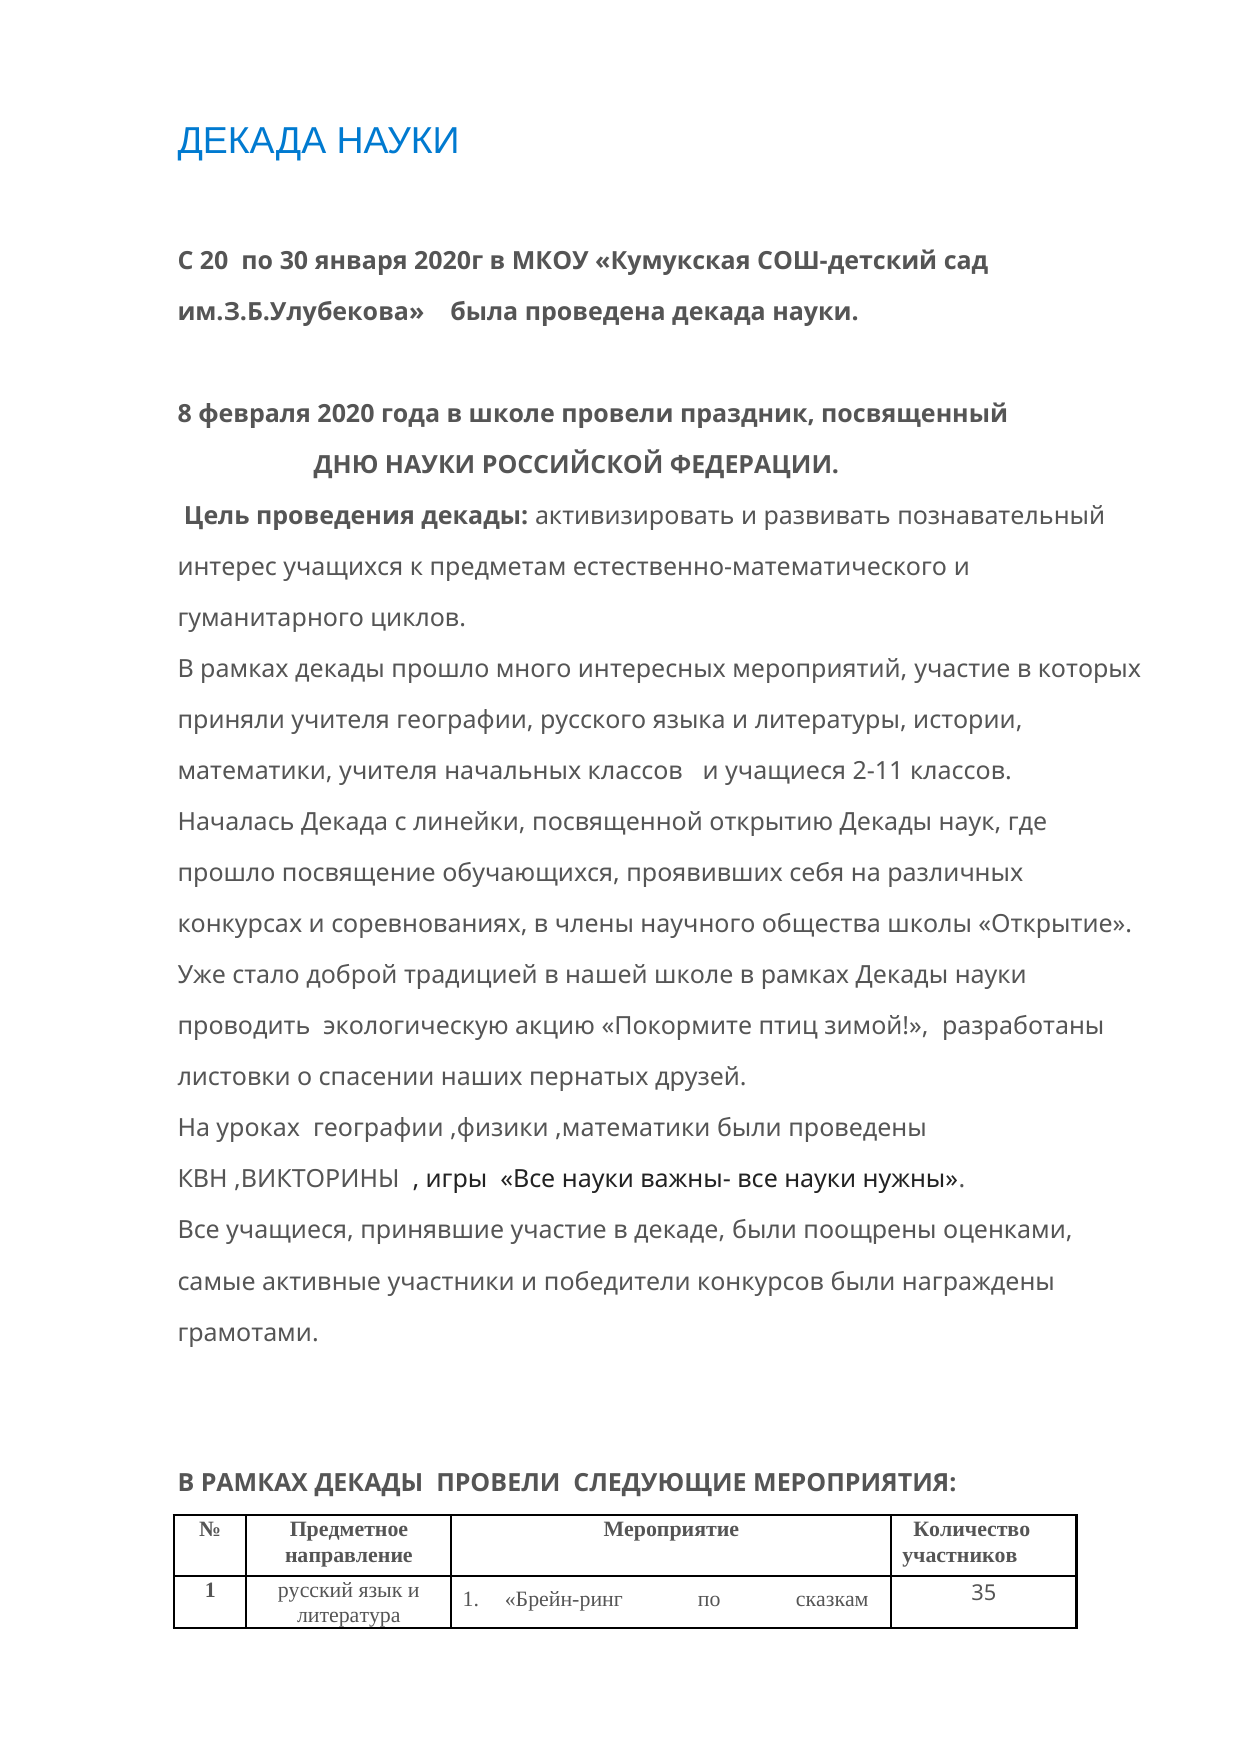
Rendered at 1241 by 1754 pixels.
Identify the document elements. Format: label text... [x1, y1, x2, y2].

text Уже стало доброй традицией в нашей школе в рамках Декады науки проводить экологическую акцию «Покормите птиц зимой!», разработаны листовки о спасении наших пернатых друзей. [177, 957, 1152, 1093]
text В рамках декады прошло много интересных мероприятий, участие в которых приняли учителя географии, русского языка и литературы, истории, математики, учителя начальных классов и учащиеся 2-11 классов. [177, 651, 1152, 787]
text В РАМКАХ ДЕКАДЫ ПРОВЕЛИ СЛЕДУЮЩИЕ МЕРОПРИЯТИЯ: [177, 1465, 1152, 1499]
table_header Мероприятие [452, 1516, 890, 1575]
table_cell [247, 1577, 450, 1627]
text С 20 по 30 января 2020г в МКОУ «Кумукская СОШ-детский сад им.З.Б.Улубекова» была проведена декада науки. [177, 242, 1152, 327]
table_header № [175, 1516, 245, 1575]
text Все учащиеся, принявшие участие в декаде, были поощрены оценками, самые активные участники и победители конкурсов были награждены грамотами. [177, 1212, 1152, 1348]
table_cell 1 [175, 1577, 245, 1627]
table_header Предметное направление [247, 1516, 450, 1575]
text ДЕКАДА НАУКИ [177, 118, 1152, 161]
text Началась Декада с линейки, посвященной открытию Декады наук, где прошло посвящение обучающихся, проявивших себя на различных конкурсах и соревнованиях, в члены научного общества школы «Открытие». [177, 804, 1152, 940]
text Цель проведения декады: активизировать и развивать познавательный интерес учащихся к предметам естественно-математического и гуманитарного циклов. [177, 498, 1152, 634]
text 8 февраля 2020 года в школе провели праздник, посвященный [177, 396, 1152, 429]
text На уроках географии ,физики ,математики были проведены КВН ,ВИКТОРИНЫ , игры «Все науки важны- все науки нужны». [177, 1110, 1152, 1195]
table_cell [452, 1577, 890, 1627]
table_cell 35 [892, 1577, 1075, 1627]
text ДНЮ НАУКИ РОССИЙСКОЙ ФЕДЕРАЦИИ. [177, 447, 1152, 481]
table_header Количество участников [892, 1516, 1075, 1575]
